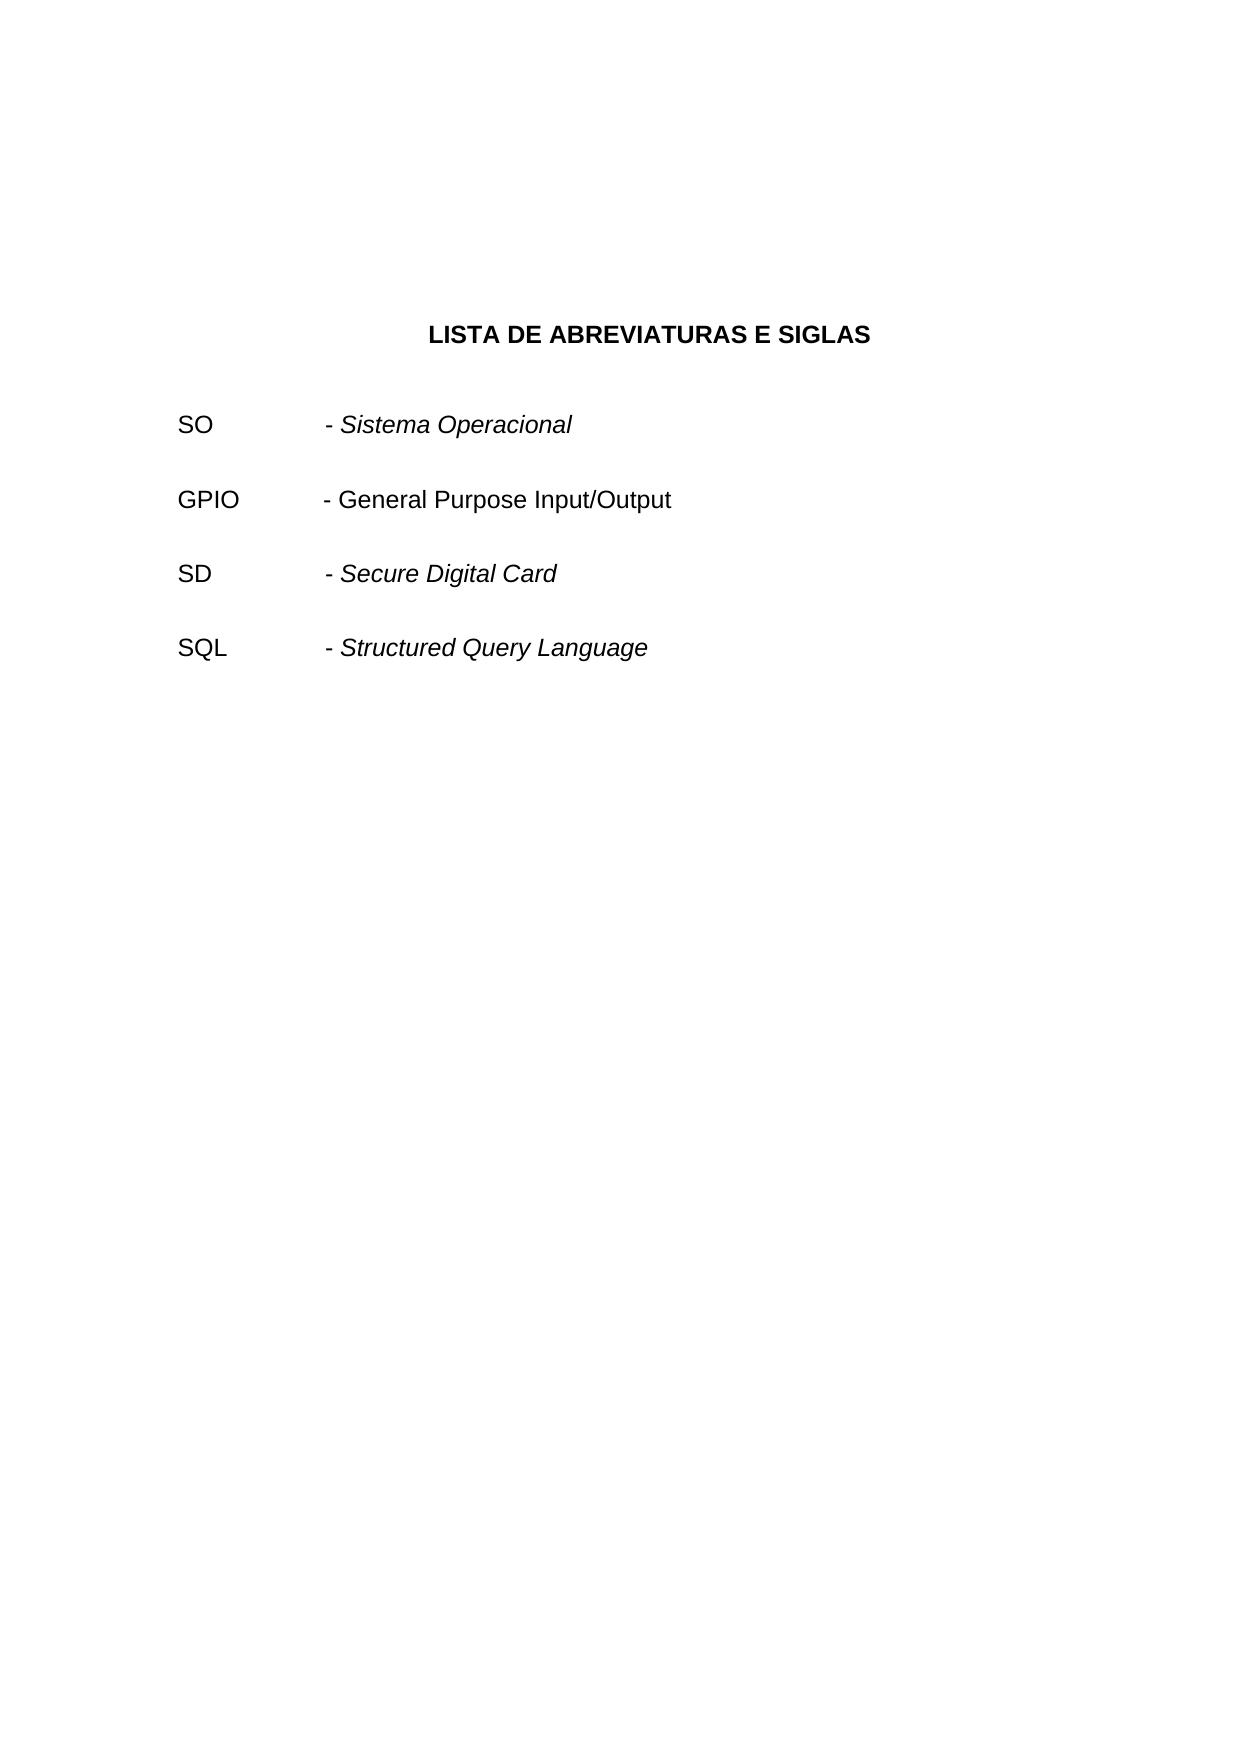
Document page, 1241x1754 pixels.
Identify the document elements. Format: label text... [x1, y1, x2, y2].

text LISTA DE ABREVIATURAS E SIGLAS [177, 319, 1122, 348]
text SO - Sistema Operacional [177, 410, 1122, 439]
text GPIO - General Purpose Input/Output [177, 484, 1122, 513]
text SD - Secure Digital Card [177, 559, 1122, 587]
text SQL - Structured Query Language [177, 633, 1122, 662]
